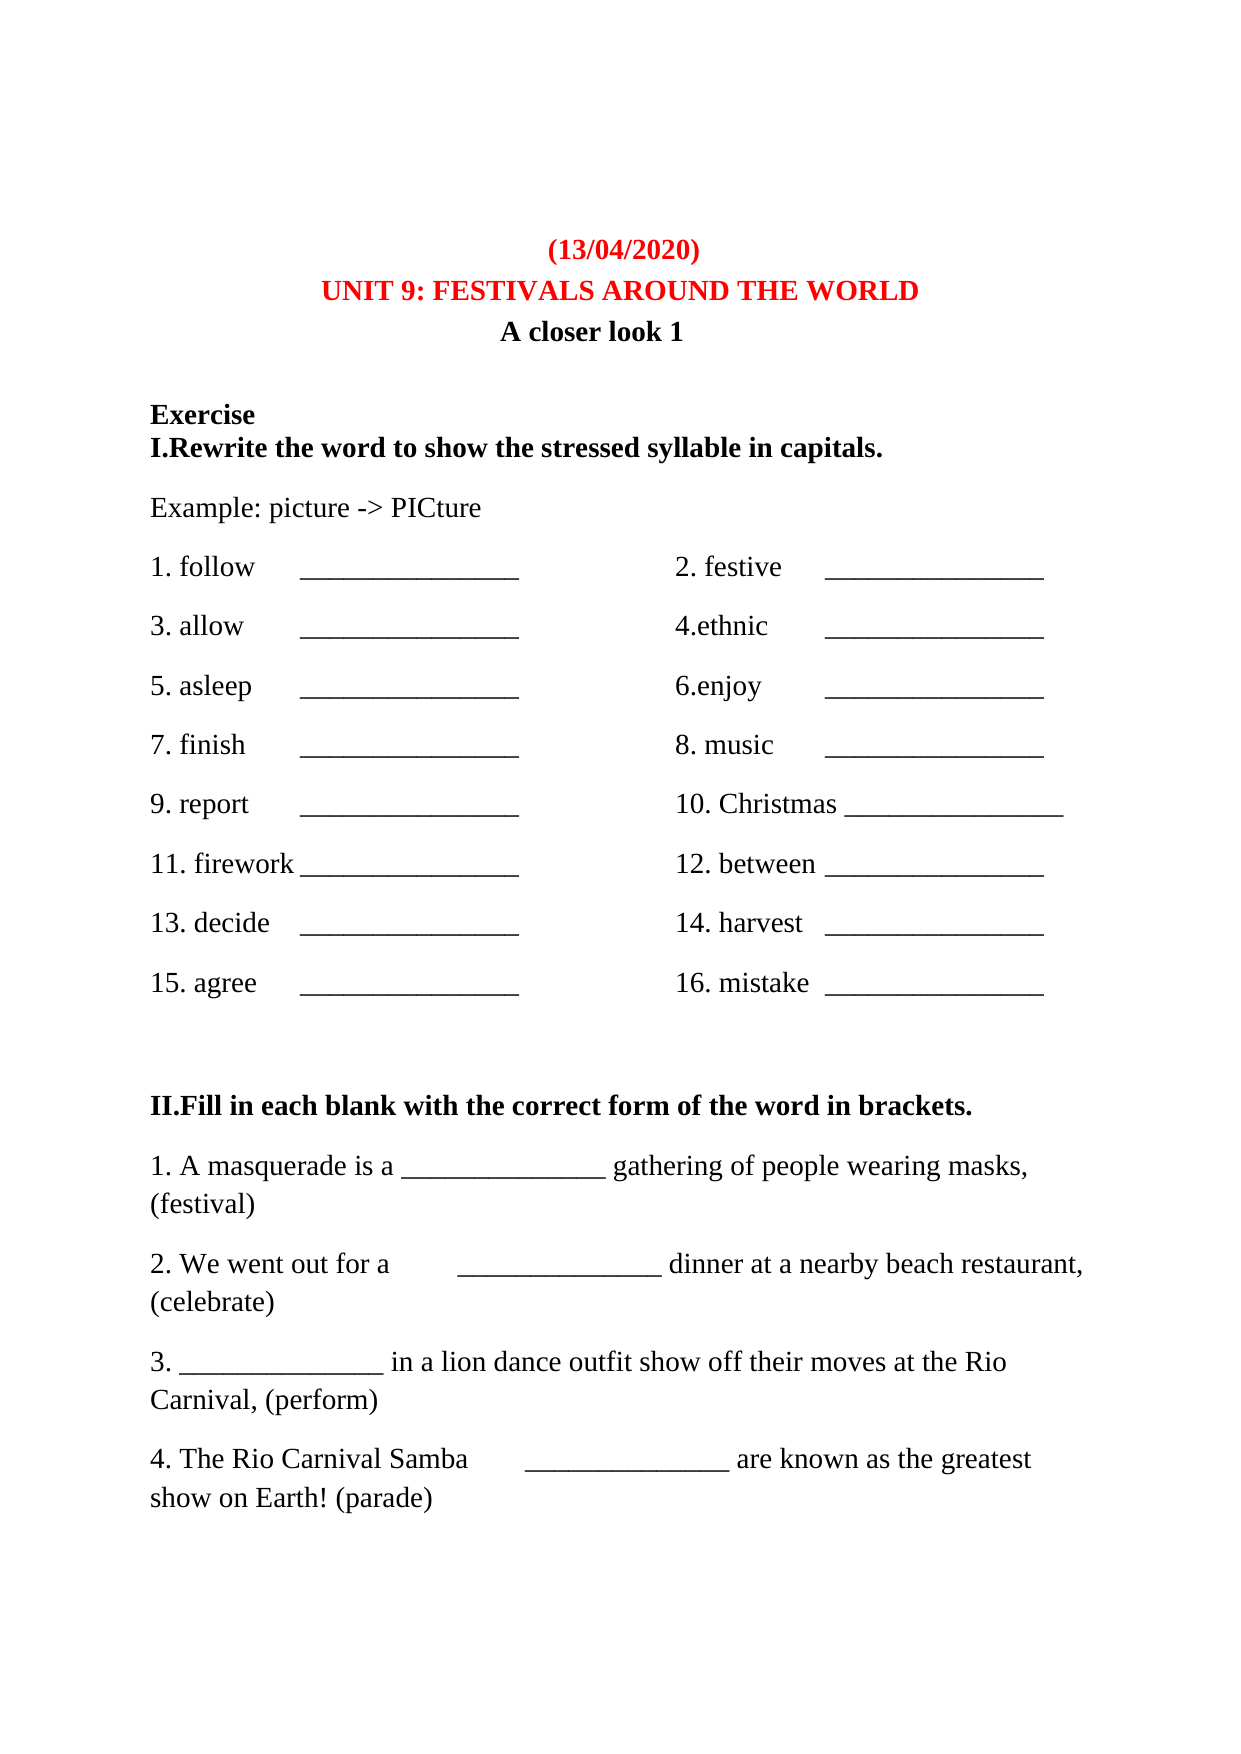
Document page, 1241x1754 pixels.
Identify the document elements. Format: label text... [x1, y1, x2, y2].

text 2. We went out for a ______________ dinner at a nearby beach restaurant, (celebrate) [150, 1246, 1090, 1318]
text I.Rewrite the word to show the stressed syllable in capitals. [150, 430, 1090, 464]
text 11. firework _______________ 12. between _______________ [150, 846, 1090, 879]
text Example: picture -> PICture [150, 490, 1090, 523]
text 1. follow _______________ 2. festive _______________ [150, 549, 1090, 583]
text 1. A masquerade is a ______________ gathering of people wearing masks, (festival) [150, 1148, 1090, 1220]
subtitle (13/04/2020) [150, 232, 1090, 266]
text 9. report _______________ 10. Christmas _______________ [150, 787, 1090, 820]
subtitle UNIT 9: FESTIVALS AROUND THE WORLD [150, 273, 1090, 307]
text 15. agree _______________ 16. mistake _______________ [150, 965, 1090, 998]
text 3. allow _______________ 4.ethnic _______________ [150, 608, 1090, 642]
subtitle A closer look 1 [150, 314, 1090, 348]
text 7. finish _______________ 8. music _______________ [150, 727, 1090, 761]
subtitle Exercise [150, 397, 1090, 430]
text 3. ______________ in a lion dance outfit show off their moves at the Rio Carnival, (perform) [150, 1344, 1090, 1416]
text 13. decide _______________ 14. harvest _______________ [150, 905, 1090, 939]
text 4. The Rio Carnival Samba ______________ are known as the greatest show on Earth! (parade) [150, 1442, 1090, 1514]
text II.Fill in each blank with the correct form of the word in brackets. [150, 1088, 1090, 1122]
text 5. asleep _______________ 6.enjoy _______________ [150, 668, 1090, 701]
